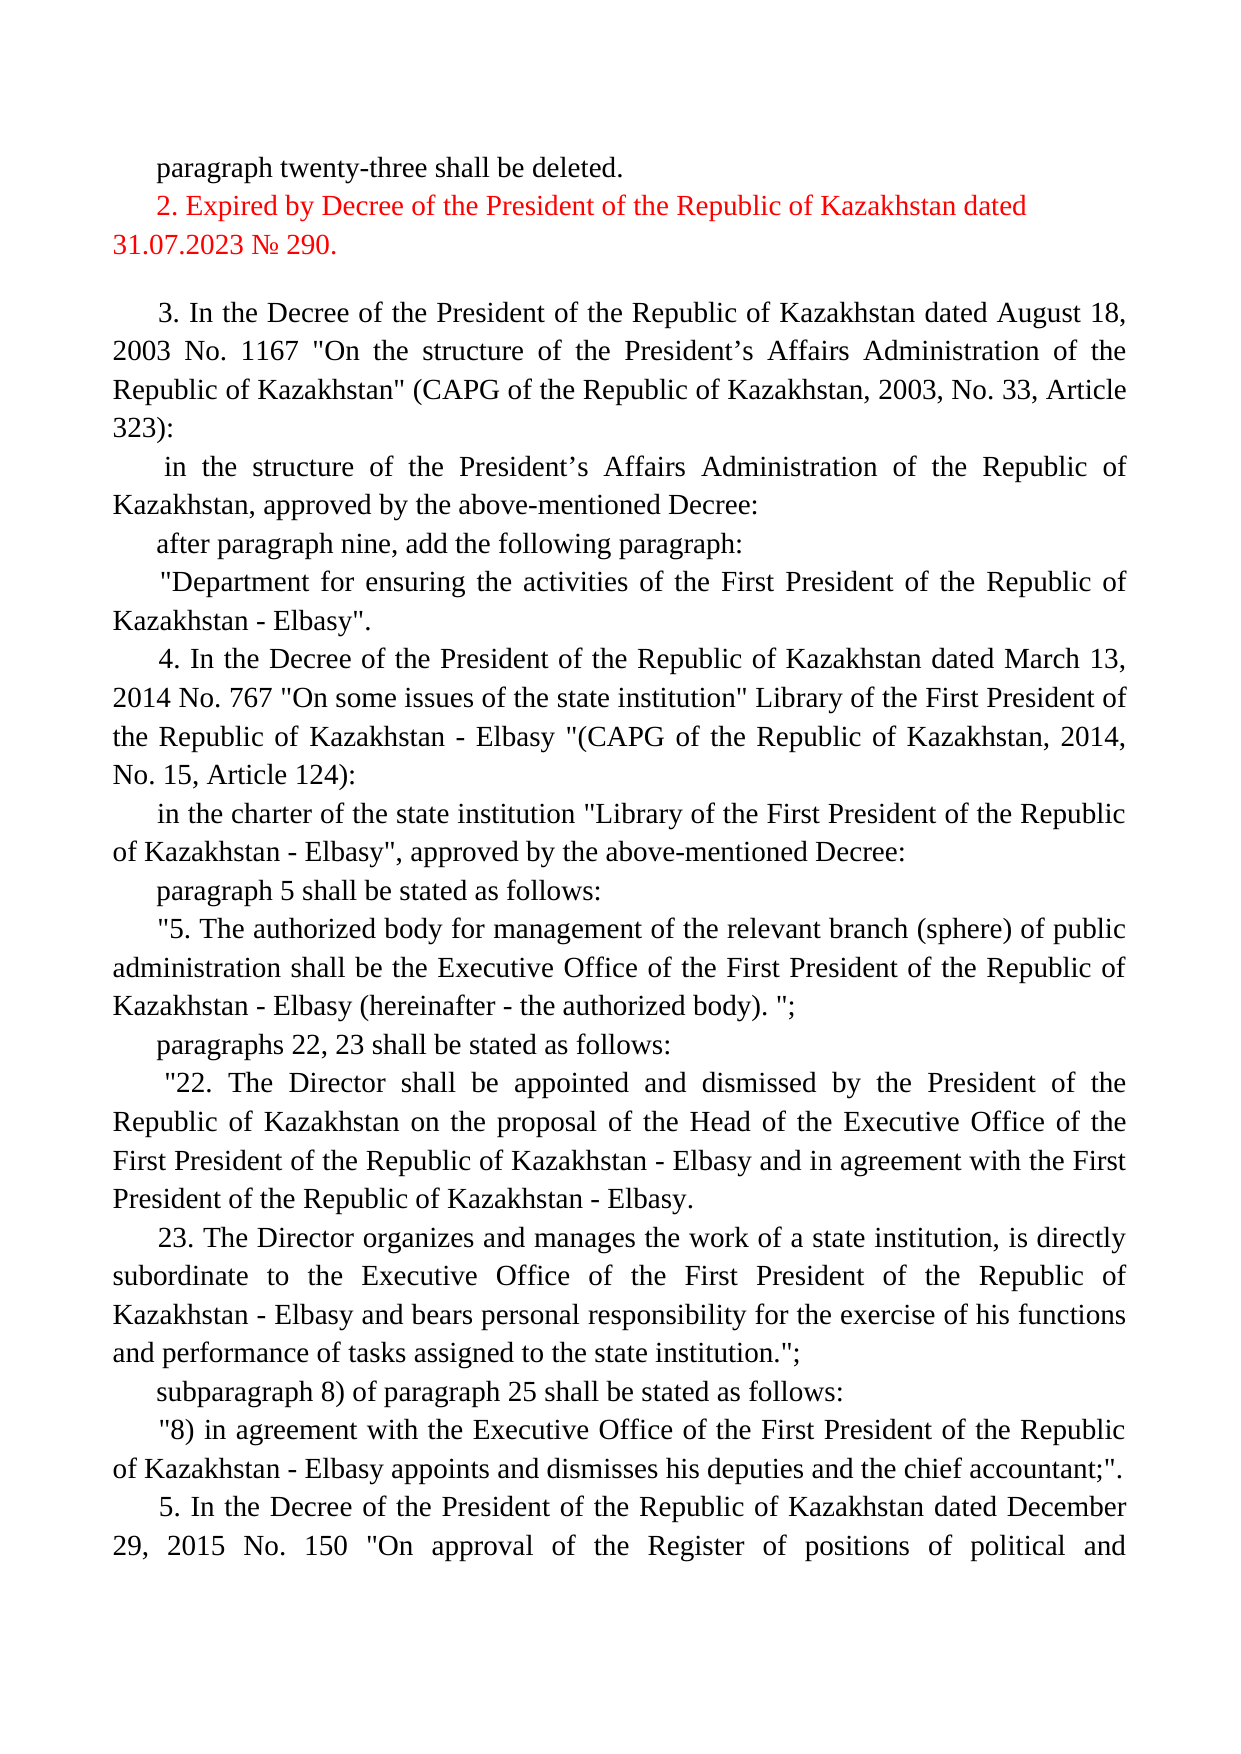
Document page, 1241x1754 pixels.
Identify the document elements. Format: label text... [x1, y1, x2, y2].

text in the charter of the state institution "Library of the First President of the Republic of Kazakhstan - Elbasy", approved by the above-mentioned Decree: [112, 796, 1128, 868]
text "Department for ensuring the activities of the First President of the Republic of Kazakhstan - Elbasy". [112, 564, 1128, 637]
text 3. In the Decree of the President of the Republic of Kazakhstan dated August 18, 2003 No. 1167 "On the structure of the President’s Affairs Administration of the Republic of Kazakhstan" (CAPG of the Republic of Kazakhstan, 2003, No. 33, Article 323): [112, 295, 1128, 444]
text subparagraph 8) of paragraph 25 shall be stated as follows: [112, 1374, 1128, 1407]
text paragraphs 22, 23 shall be stated as follows: [112, 1027, 1128, 1061]
text 2. Expired by Decree of the President of the Republic of Kazakhstan dated 31.07.2023 № 290. [112, 188, 1128, 291]
text 23. The Director organizes and manages the work of a state institution, is directly subordinate to the Executive Office of the First President of the Republic of Kazakhstan - Elbasy and bears personal responsibility for the exercise of his functions and performance of tasks assigned to the state institution."; [112, 1220, 1128, 1369]
text in the structure of the President’s Affairs Administration of the Republic of Kazakhstan, approved by the above-mentioned Decree: [112, 449, 1128, 521]
text 4. In the Decree of the President of the Republic of Kazakhstan dated March 13, 2014 No. 767 "On some issues of the state institution" Library of the First President of the Republic of Kazakhstan - Elbasy "(CAPG of the Republic of Kazakhstan, 2014, No. 15, Article 124): [112, 642, 1128, 791]
text paragraph twenty-three shall be deleted. [112, 150, 1128, 183]
text "22. The Director shall be appointed and dismissed by the President of the Republic of Kazakhstan on the proposal of the Head of the Executive Office of the First President of the Republic of Kazakhstan - Elbasy and in agreement with the First President of the Republic of Kazakhstan - Elbasy. [112, 1066, 1128, 1215]
text after paragraph nine, add the following paragraph: [112, 526, 1128, 559]
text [112, 1489, 1128, 1562]
text "8) in agreement with the Executive Office of the First President of the Republic of Kazakhstan - Elbasy appoints and dismisses his deputies and the chief accountant;". [112, 1412, 1128, 1484]
text paragraph 5 shall be stated as follows: [112, 873, 1128, 906]
text "5. The authorized body for management of the relevant branch (sphere) of public administration shall be the Executive Office of the First President of the Republic of Kazakhstan - Elbasy (hereinafter - the authorized body). "; [112, 911, 1128, 1022]
